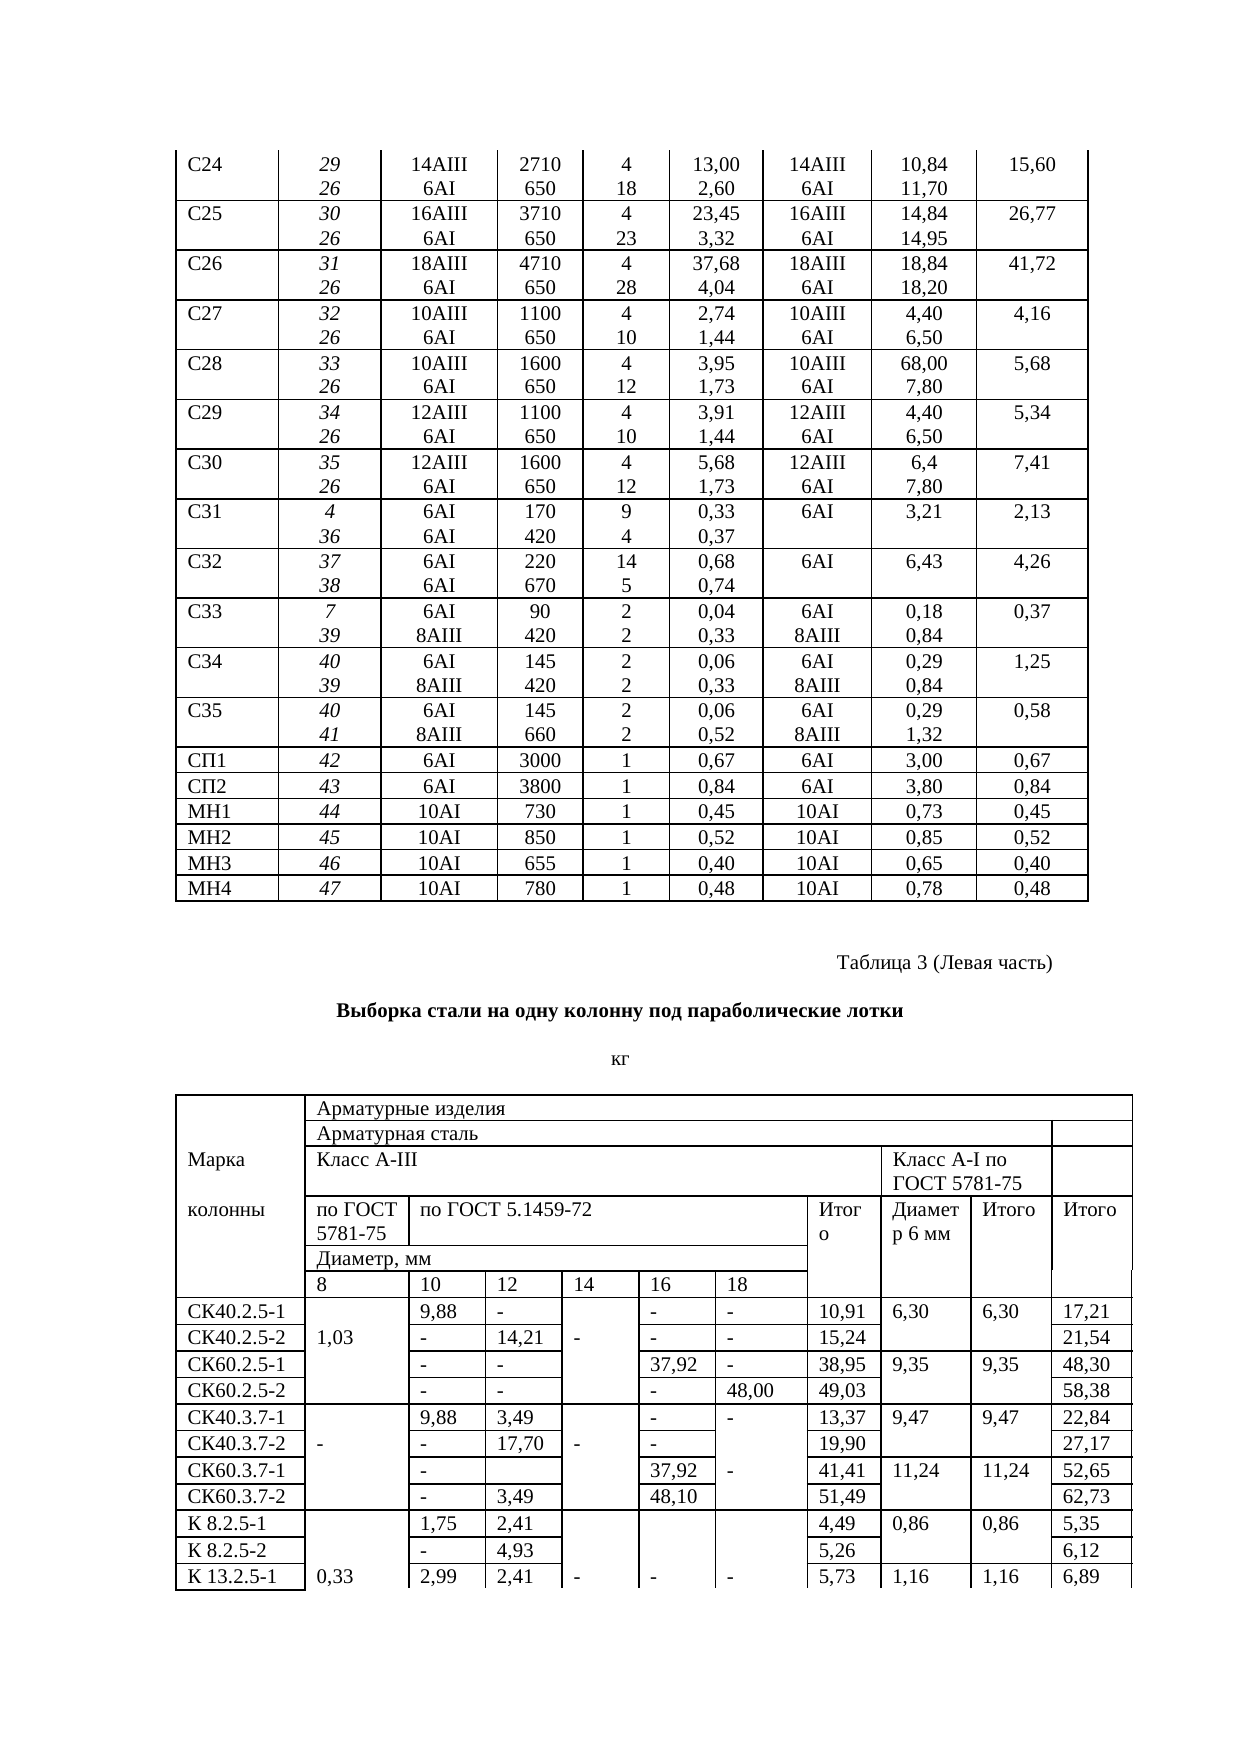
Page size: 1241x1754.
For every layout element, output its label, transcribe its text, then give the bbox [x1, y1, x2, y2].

table_cell 1 [584, 799, 669, 823]
table_cell 4 [584, 150, 669, 176]
table_cell 52,65 [1052, 1458, 1131, 1483]
table_cell 4 [279, 500, 380, 523]
table_cell 6АI [382, 325, 497, 349]
table_header [177, 1096, 304, 1120]
table_cell 1 [584, 850, 669, 874]
table_cell 6АI [764, 176, 871, 200]
table_cell 0,48 [670, 876, 762, 900]
table_cell - [640, 1378, 715, 1403]
table_cell 0,40 [977, 850, 1087, 874]
table_cell [486, 1458, 561, 1483]
table_cell [764, 573, 871, 597]
table_cell 14 [563, 1272, 638, 1297]
table_cell СК40.2.5-1 [177, 1298, 304, 1323]
table_cell - [715, 1563, 807, 1589]
table_cell [977, 374, 1087, 398]
table_cell 3,80 [872, 773, 976, 797]
table_cell Диаметр 6 мм [882, 1197, 970, 1245]
table_cell СК60.3.7-2 [177, 1485, 304, 1509]
table_cell 37,92 [640, 1458, 715, 1483]
table_cell 6АI [764, 275, 871, 299]
table_cell [977, 722, 1087, 746]
table_cell 10АIII [764, 350, 871, 374]
table_cell [177, 524, 278, 547]
table_cell 10 [410, 1272, 485, 1297]
table_cell К 8.2.5-1 [177, 1511, 304, 1536]
table_cell 0,52 [977, 825, 1087, 849]
table_cell 0,04 [670, 599, 762, 623]
table_cell 420 [498, 673, 582, 697]
table_cell 6АI [382, 500, 497, 523]
table_cell 40 [279, 698, 380, 722]
table_cell 5,68 [670, 450, 762, 474]
table_cell - [563, 1430, 638, 1456]
table_cell 0,06 [670, 698, 762, 722]
table_cell 9,35 [882, 1352, 970, 1377]
table_cell 0,45 [977, 799, 1087, 823]
table_cell [177, 623, 278, 647]
text Выборка стали на одну колонну под параболические лотки [187, 998, 1053, 1022]
table_cell 14 [584, 549, 669, 573]
table_cell 6АI [764, 549, 871, 573]
table_cell 1,73 [670, 474, 762, 498]
table_cell - [486, 1352, 561, 1377]
table_cell [1052, 1270, 1131, 1297]
table_cell [977, 176, 1087, 200]
table_cell [1053, 1147, 1132, 1195]
table_cell 10АI [382, 825, 497, 849]
table_cell 4710 [498, 251, 582, 275]
table_cell 1 [584, 748, 669, 772]
table_cell 9,35 [972, 1352, 1051, 1377]
table_cell 0,86 [882, 1511, 970, 1536]
table_cell 730 [498, 799, 582, 823]
table_cell [306, 1377, 408, 1403]
table_cell 46 [279, 850, 380, 874]
table_cell 47 [279, 876, 380, 900]
table_cell 5 [584, 573, 669, 597]
table_cell - [410, 1378, 485, 1403]
table_cell 660 [498, 722, 582, 746]
table_cell [872, 573, 976, 597]
table_cell 0,74 [670, 573, 762, 597]
table_cell 2,41 [485, 1564, 562, 1589]
table_cell [640, 1536, 715, 1562]
table_cell 0,68 [670, 549, 762, 573]
table_cell 43 [279, 773, 380, 797]
table_cell 11,70 [872, 176, 976, 200]
table_cell 6АI [764, 424, 871, 448]
table_cell 6,43 [872, 549, 976, 573]
table_cell 12АIII [764, 450, 871, 474]
table_cell 38,95 [808, 1352, 880, 1377]
table_cell [977, 573, 1087, 597]
table_cell - [639, 1563, 715, 1589]
table_cell 6АI [764, 474, 871, 498]
table_cell 6АI [382, 424, 497, 448]
table_cell 4 [584, 350, 669, 374]
table_cell 655 [498, 850, 582, 874]
table_cell Итого [808, 1197, 880, 1245]
table_cell СК40.3.7-1 [177, 1405, 304, 1430]
table_cell Итого [1053, 1197, 1132, 1245]
table_cell - [716, 1405, 807, 1430]
table_cell [882, 1536, 970, 1562]
table_cell 31 [279, 251, 380, 275]
table_cell МН1 [177, 799, 278, 823]
table_cell 32 [279, 301, 380, 325]
table_cell 26 [279, 275, 380, 299]
table_cell 16АIII [382, 201, 497, 225]
table_cell 2,60 [670, 176, 762, 200]
table_cell 10АI [764, 850, 871, 874]
table_cell 16АIII [764, 201, 871, 225]
table_cell 48,00 [716, 1378, 807, 1403]
table_cell 18,20 [872, 275, 976, 299]
table_cell [177, 1245, 304, 1270]
table_cell [306, 1298, 408, 1323]
table_cell 0,29 [872, 648, 976, 672]
table_cell 62,73 [1052, 1485, 1131, 1509]
table_cell [977, 275, 1087, 299]
table_cell [808, 1245, 880, 1270]
table_cell 1100 [498, 400, 582, 424]
table_cell [972, 1245, 1051, 1270]
table_cell 14,21 [486, 1325, 561, 1350]
table_cell 0,33 [670, 623, 762, 647]
table_cell 420 [498, 524, 582, 547]
table_cell 1,44 [670, 325, 762, 349]
table_cell С28 [177, 350, 278, 374]
table_cell 6,50 [872, 424, 976, 448]
table_cell 4 [584, 301, 669, 325]
table_cell 0,58 [977, 698, 1087, 722]
table_cell 6АI [764, 698, 871, 722]
table_cell 650 [498, 275, 582, 299]
table_cell 11,24 [882, 1458, 970, 1483]
table_cell СП1 [177, 748, 278, 772]
table_cell [563, 1405, 638, 1430]
table_cell 6АI [382, 549, 497, 573]
table_cell 3800 [498, 773, 582, 797]
table_cell 4,16 [977, 301, 1087, 325]
table_cell СП2 [177, 773, 278, 797]
table_cell 10 [584, 424, 669, 448]
table_cell [972, 1270, 1051, 1297]
table_cell - [563, 1324, 638, 1350]
table_cell 3,21 [872, 500, 976, 523]
table_cell 4 [584, 251, 669, 275]
table_cell 1,75 [410, 1511, 485, 1536]
table_cell 6АI [764, 500, 871, 523]
table_cell 16 [640, 1272, 715, 1297]
table_cell 6,50 [872, 325, 976, 349]
table_cell 8АIII [382, 623, 497, 647]
table_cell 3,49 [486, 1485, 561, 1509]
table_cell 39 [279, 673, 380, 697]
table_cell 1,32 [872, 722, 976, 746]
table_cell 6АI [382, 374, 497, 398]
table_cell 21,54 [1052, 1325, 1131, 1350]
table_cell Марка [177, 1145, 304, 1195]
table_cell 7,41 [977, 450, 1087, 474]
table_cell 0,33 [306, 1563, 409, 1589]
table_cell [306, 1536, 408, 1562]
table_cell - [486, 1378, 561, 1403]
table_cell 2,74 [670, 301, 762, 325]
table_cell 4 [584, 524, 669, 547]
table_cell 650 [498, 474, 582, 498]
table_cell 4,40 [872, 400, 976, 424]
table_cell - [410, 1458, 485, 1483]
table_cell 1600 [498, 450, 582, 474]
table_cell 6,89 [1051, 1564, 1132, 1589]
table_cell 0,52 [670, 825, 762, 849]
table_cell [872, 524, 976, 547]
table_cell 5,26 [808, 1538, 880, 1562]
table_cell [177, 1120, 304, 1145]
table_cell С26 [177, 251, 278, 275]
table_cell 2,13 [977, 500, 1087, 523]
table_cell - [640, 1298, 715, 1323]
table_cell 0,84 [872, 623, 976, 647]
table_cell 17,21 [1052, 1298, 1131, 1323]
table_cell 3,00 [872, 748, 976, 772]
table_cell МН4 [177, 876, 278, 900]
table_cell 3000 [498, 748, 582, 772]
table_cell СК40.3.7-2 [177, 1431, 304, 1456]
table_cell 3710 [498, 201, 582, 225]
table_cell 13,00 [670, 150, 762, 176]
table_cell 12АIII [764, 400, 871, 424]
table_cell 145 [498, 648, 582, 672]
table_cell 2 [584, 623, 669, 647]
table_cell 0,85 [872, 825, 976, 849]
table_cell 650 [498, 176, 582, 200]
table_cell 0,65 [872, 850, 976, 874]
table_cell 49,03 [808, 1378, 880, 1403]
table_cell - [640, 1405, 715, 1430]
table_cell 18 [584, 176, 669, 200]
table_cell 0,84 [977, 773, 1087, 797]
table_cell 29 [279, 150, 380, 176]
table_cell 0,48 [977, 876, 1087, 900]
table_cell 10АI [382, 799, 497, 823]
table_cell [563, 1456, 638, 1483]
table_cell 10АI [764, 876, 871, 900]
table_cell С29 [177, 400, 278, 424]
table_cell - [410, 1325, 485, 1350]
table_cell К 8.2.5-2 [177, 1538, 304, 1562]
table_cell 45 [279, 825, 380, 849]
table_cell 12 [486, 1272, 561, 1297]
table_cell 5,34 [977, 400, 1087, 424]
table_cell 220 [498, 549, 582, 573]
table_cell [977, 673, 1087, 697]
table_cell 14АIII [764, 150, 871, 176]
table_cell 14,95 [872, 225, 976, 249]
table_cell по ГОСТ 5781-75 [306, 1197, 408, 1245]
table_cell 6АI [382, 275, 497, 299]
table_cell 34 [279, 400, 380, 424]
table_cell [977, 325, 1087, 349]
table_header Арматурные изделия [306, 1096, 1132, 1120]
table_cell 6АI [382, 648, 497, 672]
table_cell 0,37 [670, 524, 762, 547]
table_cell 14,84 [872, 201, 976, 225]
table_cell [1053, 1245, 1132, 1270]
table_cell 6АI [382, 773, 497, 797]
table_cell К 13.2.5-1 [177, 1564, 304, 1589]
table_cell 6АI [382, 474, 497, 498]
table_cell 1100 [498, 301, 582, 325]
table_cell 41 [279, 722, 380, 746]
table_cell 0,67 [670, 748, 762, 772]
table_cell - [562, 1563, 639, 1589]
table_cell 23,45 [670, 201, 762, 225]
table_cell 0,33 [670, 500, 762, 523]
table_cell 12АIII [382, 400, 497, 424]
table_cell [306, 1483, 408, 1509]
table_cell 42 [279, 748, 380, 772]
table_cell - [640, 1325, 715, 1350]
table_cell 170 [498, 500, 582, 523]
table_cell [177, 474, 278, 498]
table_cell 10,84 [872, 150, 976, 176]
table_cell [977, 424, 1087, 448]
table_cell 1,44 [670, 424, 762, 448]
table_cell 1,25 [977, 648, 1087, 672]
table_cell 1 [584, 773, 669, 797]
table_cell С32 [177, 549, 278, 573]
text Таблица 3 (Левая часть) [187, 950, 1053, 974]
table_cell [882, 1377, 970, 1403]
table_cell 37 [279, 549, 380, 573]
table_cell 18АIII [764, 251, 871, 275]
table_cell СК60.2.5-2 [177, 1378, 304, 1403]
table_cell [716, 1430, 807, 1456]
table_cell - [410, 1485, 485, 1509]
table_cell 10АI [382, 850, 497, 874]
table_cell 12 [584, 474, 669, 498]
table_cell 10АI [382, 876, 497, 900]
table_cell [716, 1483, 807, 1509]
table_cell 0,52 [670, 722, 762, 746]
table_cell 6АI [382, 176, 497, 200]
table_cell 6АI [382, 225, 497, 249]
table_cell 40 [279, 648, 380, 672]
table_cell 11,24 [972, 1458, 1051, 1483]
table_cell 9,88 [410, 1405, 485, 1430]
table_cell [177, 275, 278, 299]
table_cell 1 [584, 825, 669, 849]
table_cell 2710 [498, 150, 582, 176]
table_cell по ГОСТ 5.1459-72 [410, 1197, 807, 1245]
table_cell 0,73 [872, 799, 976, 823]
table_cell 0,29 [872, 698, 976, 722]
table_cell 12АIII [382, 450, 497, 474]
table_cell 2 [584, 648, 669, 672]
table_cell [177, 573, 278, 597]
table_cell 6,12 [1052, 1538, 1131, 1562]
table_cell СК60.2.5-1 [177, 1352, 304, 1377]
table_cell 0,78 [872, 876, 976, 900]
table_cell [306, 1456, 408, 1483]
table_cell - [306, 1430, 408, 1456]
table_cell 8 [306, 1272, 408, 1297]
table_cell 10,91 [808, 1298, 880, 1323]
table_cell 6АI [382, 599, 497, 623]
table_cell 17,70 [486, 1431, 561, 1456]
table_cell [1053, 1121, 1132, 1145]
table_cell 5,68 [977, 350, 1087, 374]
table_cell [563, 1350, 638, 1377]
table_cell 26 [279, 374, 380, 398]
table_cell 2 [584, 599, 669, 623]
table_cell 0,40 [670, 850, 762, 874]
table_cell 6АI [764, 225, 871, 249]
table_cell [882, 1245, 970, 1270]
table_cell 0,33 [670, 673, 762, 697]
table_cell 18АIII [382, 251, 497, 275]
table_cell - [410, 1352, 485, 1377]
table_cell 8АIII [764, 722, 871, 746]
table_cell 26 [279, 176, 380, 200]
table_cell 8АIII [764, 623, 871, 647]
table_cell 12 [584, 374, 669, 398]
table_cell 39 [279, 623, 380, 647]
table_cell 780 [498, 876, 582, 900]
table_cell С25 [177, 201, 278, 225]
table_cell [764, 524, 871, 547]
table_cell 15,60 [977, 150, 1087, 176]
table_cell 0,67 [977, 748, 1087, 772]
table_cell С27 [177, 301, 278, 325]
table_cell 14АIII [382, 150, 497, 176]
table_cell 18,84 [872, 251, 976, 275]
table_cell 0,06 [670, 648, 762, 672]
text кг [187, 1046, 1053, 1070]
table_cell 9,47 [972, 1405, 1051, 1430]
table_cell [808, 1270, 880, 1297]
table_cell 26 [279, 424, 380, 448]
table_cell 37,68 [670, 251, 762, 275]
table_cell 51,49 [808, 1485, 880, 1509]
table_cell С24 [177, 150, 278, 176]
table_cell 4,93 [486, 1538, 561, 1562]
table_cell 22,84 [1052, 1405, 1131, 1430]
table_cell 38 [279, 573, 380, 597]
table_cell 26,77 [977, 201, 1087, 225]
table_cell 6АI [382, 748, 497, 772]
table_cell Итого [972, 1197, 1051, 1245]
table_cell [177, 325, 278, 349]
table_cell Класс А-III [306, 1147, 881, 1195]
table_cell [306, 1405, 408, 1430]
table_cell 28 [584, 275, 669, 299]
table_cell 4,04 [670, 275, 762, 299]
table_cell [177, 424, 278, 448]
table_cell 48,10 [640, 1485, 715, 1509]
table_cell [977, 623, 1087, 647]
table_cell 7,80 [872, 474, 976, 498]
table_cell 9 [584, 500, 669, 523]
table_cell МН2 [177, 825, 278, 849]
table_cell 4,40 [872, 301, 976, 325]
table_cell [716, 1536, 807, 1562]
table_cell 6АI [382, 698, 497, 722]
table_cell [977, 225, 1087, 249]
table_cell 420 [498, 623, 582, 647]
table_cell 0,84 [670, 773, 762, 797]
table_cell - [410, 1538, 485, 1562]
table_cell 4 [584, 201, 669, 225]
table_cell 35 [279, 450, 380, 474]
table_cell 0,86 [972, 1511, 1051, 1536]
table_cell 19,90 [808, 1431, 880, 1456]
table_cell 4,49 [808, 1511, 880, 1536]
table_cell 27,17 [1052, 1431, 1131, 1456]
table_cell 145 [498, 698, 582, 722]
table_cell 10АIII [382, 301, 497, 325]
table_cell С35 [177, 698, 278, 722]
table_cell 4 [584, 400, 669, 424]
table_cell 1 [584, 876, 669, 900]
table_cell - [716, 1456, 807, 1483]
table_cell [972, 1324, 1051, 1350]
table_cell 3,32 [670, 225, 762, 249]
table_cell 6АI [382, 524, 497, 547]
table_cell С31 [177, 500, 278, 523]
table_cell 650 [498, 424, 582, 448]
table_cell 0,37 [977, 599, 1087, 623]
table_cell 6АI [764, 648, 871, 672]
table_cell 3,95 [670, 350, 762, 374]
table_cell 36 [279, 524, 380, 547]
table_cell 3,49 [486, 1405, 561, 1430]
table_cell [563, 1483, 638, 1509]
table_cell [977, 474, 1087, 498]
table_cell Диаметр, мм [306, 1246, 807, 1270]
table_cell [177, 225, 278, 249]
table_cell 10АI [764, 799, 871, 823]
table_cell 1,16 [971, 1564, 1051, 1589]
table_cell 4,26 [977, 549, 1087, 573]
table_cell - [640, 1431, 715, 1456]
table_cell [977, 524, 1087, 547]
table_cell 3,91 [670, 400, 762, 424]
table_cell 33 [279, 350, 380, 374]
table_cell [972, 1483, 1051, 1509]
table_cell 6АI [382, 573, 497, 597]
table_cell [882, 1483, 970, 1509]
table_cell [972, 1536, 1051, 1562]
table_cell 37,92 [640, 1352, 715, 1377]
table_cell 2 [584, 698, 669, 722]
table_cell 6,4 [872, 450, 976, 474]
table_cell 6,30 [882, 1298, 970, 1323]
table_cell [306, 1511, 408, 1536]
table_cell [716, 1511, 807, 1536]
table_cell 0,18 [872, 599, 976, 623]
table_cell 0,45 [670, 799, 762, 823]
table_cell колонны [177, 1195, 304, 1245]
table_cell 650 [498, 374, 582, 398]
table_cell 10АIII [382, 350, 497, 374]
table_cell 850 [498, 825, 582, 849]
table_cell 6,30 [972, 1298, 1051, 1323]
table_cell 5,35 [1052, 1511, 1131, 1536]
table_cell 26 [279, 325, 380, 349]
table_cell [972, 1377, 1051, 1403]
table_cell 10 [584, 325, 669, 349]
table_cell - [716, 1352, 807, 1377]
table_cell 10АIII [764, 301, 871, 325]
table_cell [563, 1511, 638, 1536]
table_cell - [410, 1431, 485, 1456]
table_cell [882, 1430, 970, 1456]
table_cell 6АI [764, 374, 871, 398]
table_cell [306, 1350, 408, 1377]
table_cell 8АIII [764, 673, 871, 697]
table_cell 23 [584, 225, 669, 249]
table_cell [177, 374, 278, 398]
table_cell 13,37 [808, 1405, 880, 1430]
table_cell [882, 1270, 970, 1297]
table_cell [563, 1377, 638, 1403]
table_cell 8АIII [382, 673, 497, 697]
table_cell 18 [716, 1272, 807, 1297]
table_cell 1,03 [306, 1324, 408, 1350]
table_cell 7 [279, 599, 380, 623]
table_cell [563, 1536, 638, 1562]
table_cell 6АI [764, 773, 871, 797]
table_cell [177, 1270, 304, 1297]
table_cell 6АI [764, 325, 871, 349]
table_cell 650 [498, 325, 582, 349]
table_cell 15,24 [808, 1325, 880, 1350]
table_cell 1,73 [670, 374, 762, 398]
table_cell 58,38 [1052, 1378, 1131, 1403]
table_cell 9,88 [410, 1298, 485, 1323]
table_cell 1,16 [881, 1564, 971, 1589]
table_cell Класс А-I по ГОСТ 5781-75 [882, 1147, 1051, 1195]
table_cell 7,80 [872, 374, 976, 398]
table_cell Арматурная сталь [306, 1121, 1051, 1145]
table_cell [177, 176, 278, 200]
table_cell 44 [279, 799, 380, 823]
table_cell 26 [279, 225, 380, 249]
table_cell 48,30 [1052, 1352, 1131, 1377]
table_cell [563, 1298, 638, 1323]
table_cell 670 [498, 573, 582, 597]
table_cell 30 [279, 201, 380, 225]
table_cell МН3 [177, 850, 278, 874]
table_cell С34 [177, 648, 278, 672]
table_cell - [486, 1298, 561, 1323]
table_cell [640, 1511, 715, 1536]
table_cell С33 [177, 599, 278, 623]
table_cell 41,72 [977, 251, 1087, 275]
table_cell 9,47 [882, 1405, 970, 1430]
table_cell 68,00 [872, 350, 976, 374]
table_cell 6АI [764, 599, 871, 623]
table_cell 2,41 [486, 1511, 561, 1536]
table_cell [177, 673, 278, 697]
table_cell 5,73 [807, 1564, 881, 1589]
table_cell 8АIII [382, 722, 497, 746]
table_cell [882, 1324, 970, 1350]
table_cell С30 [177, 450, 278, 474]
table_cell 650 [498, 225, 582, 249]
table_cell 26 [279, 474, 380, 498]
table_cell [972, 1430, 1051, 1456]
table_cell 2 [584, 673, 669, 697]
table_cell 41,41 [808, 1458, 880, 1483]
table_cell - [716, 1325, 807, 1350]
table_cell 2 [584, 722, 669, 746]
table_cell 6АI [764, 748, 871, 772]
table_cell 2,99 [409, 1564, 485, 1589]
table_cell СК40.2.5-2 [177, 1325, 304, 1350]
table_cell 4 [584, 450, 669, 474]
table_cell 0,84 [872, 673, 976, 697]
table_cell 10АI [764, 825, 871, 849]
table_cell 1600 [498, 350, 582, 374]
table_cell 90 [498, 599, 582, 623]
table_cell - [716, 1298, 807, 1323]
table_cell СК60.3.7-1 [177, 1458, 304, 1483]
table_cell [177, 722, 278, 746]
